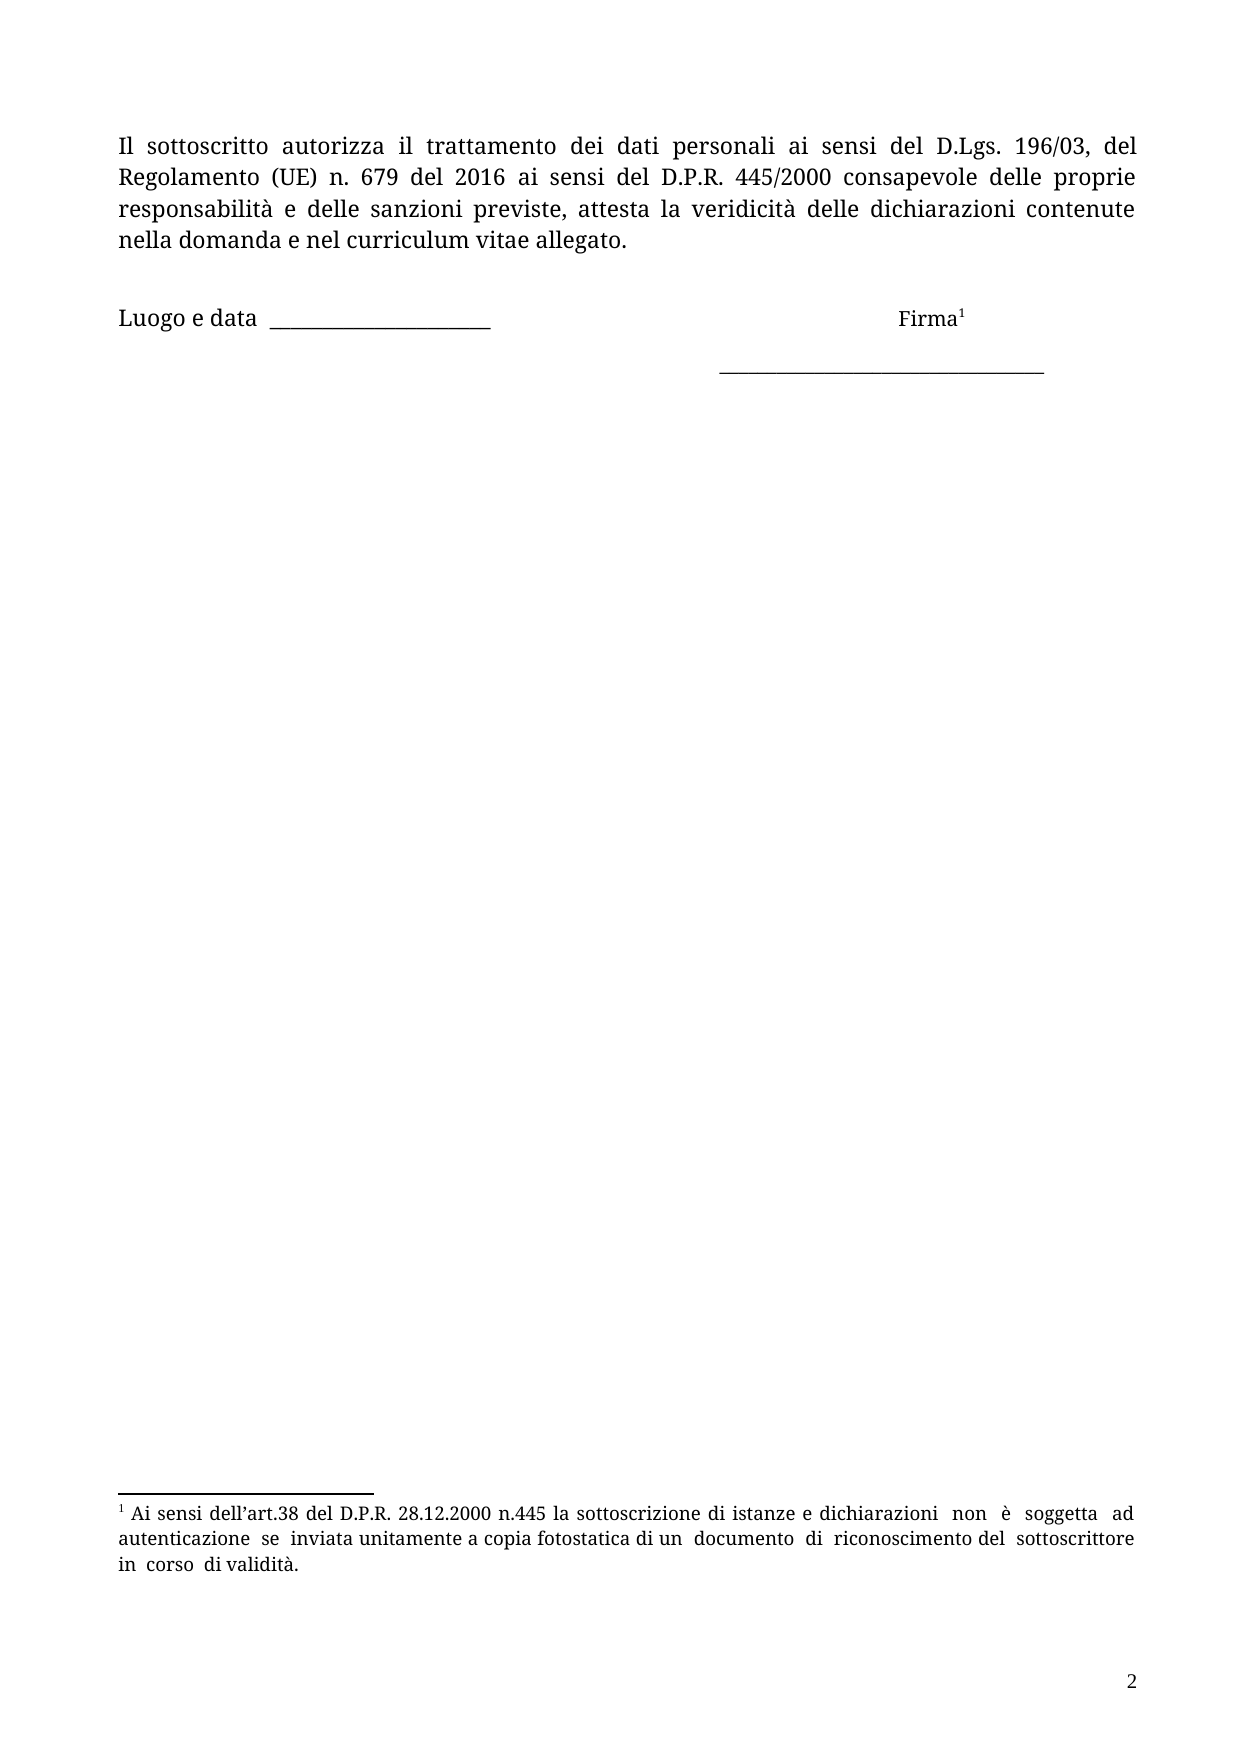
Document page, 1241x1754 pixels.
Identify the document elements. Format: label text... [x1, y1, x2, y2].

text Il sottoscritto autorizza il trattamento dei dati personali ai sensi del D.Lgs. 196/03, del Regolamento (UE) n. 679 del 2016 ai sensi del D.P.R. 445/2000 consapevole delle proprie responsabilità e delle sanzioni previste, attesta la veridicità delle dichiarazioni contenute nella domanda e nel curriculum vitae allegato. [118, 130, 1137, 255]
text __________________________________ [638, 349, 1137, 377]
text Luogo e data _____________________ Firma [118, 302, 1139, 333]
